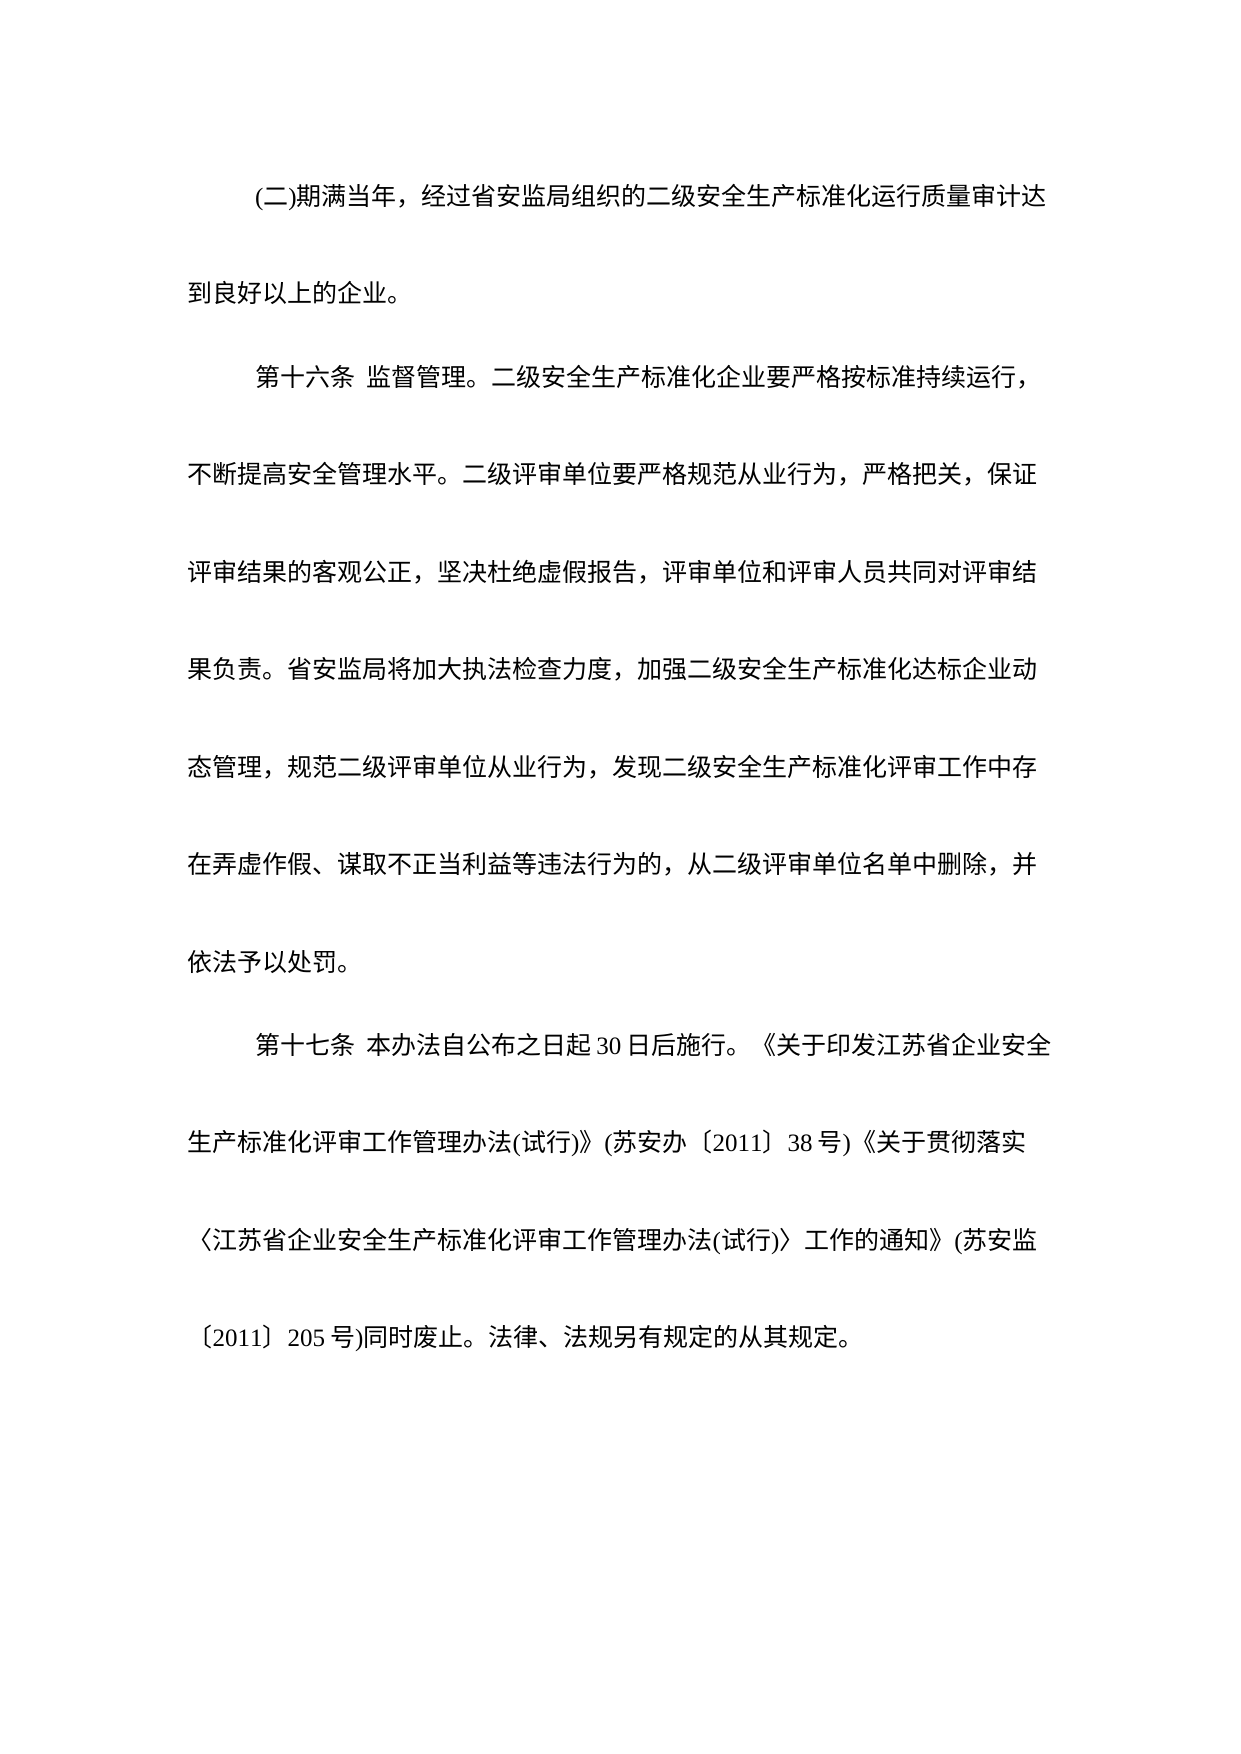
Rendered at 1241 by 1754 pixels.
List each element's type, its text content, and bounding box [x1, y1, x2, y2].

text (二)期满当年，经过省安监局组织的二级安全生产标准化运行质量审计达到良好以上的企业。 [187, 162, 1053, 324]
text 第十六条 监督管理。二级安全生产标准化企业要严格按标准持续运行，不断提高安全管理水平。二级评审单位要严格规范从业行为，严格把关，保证评审结果的客观公正，坚决杜绝虚假报告，评审单位和评审人员共同对评审结果负责。省安监局将加大执法检查力度，加强二级安全生产标准化达标企业动态管理，规范二级评审单位从业行为，发现二级安全生产标准化评审工作中存在弄虚作假、谋取不正当利益等违法行为的，从二级评审单位名单中删除，并依法予以处罚。 [187, 343, 1053, 993]
text 第十七条 本办法自公布之日起30日后施行。《关于印发江苏省企业安全生产标准化评审工作管理办法(试行)》(苏安办〔2011〕38号)《关于贯彻落实〈江苏省企业安全生产标准化评审工作管理办法(试行)〉工作的通知》(苏安监〔2011〕205号)同时废止。法律、法规另有规定的从其规定。 [187, 1011, 1053, 1368]
